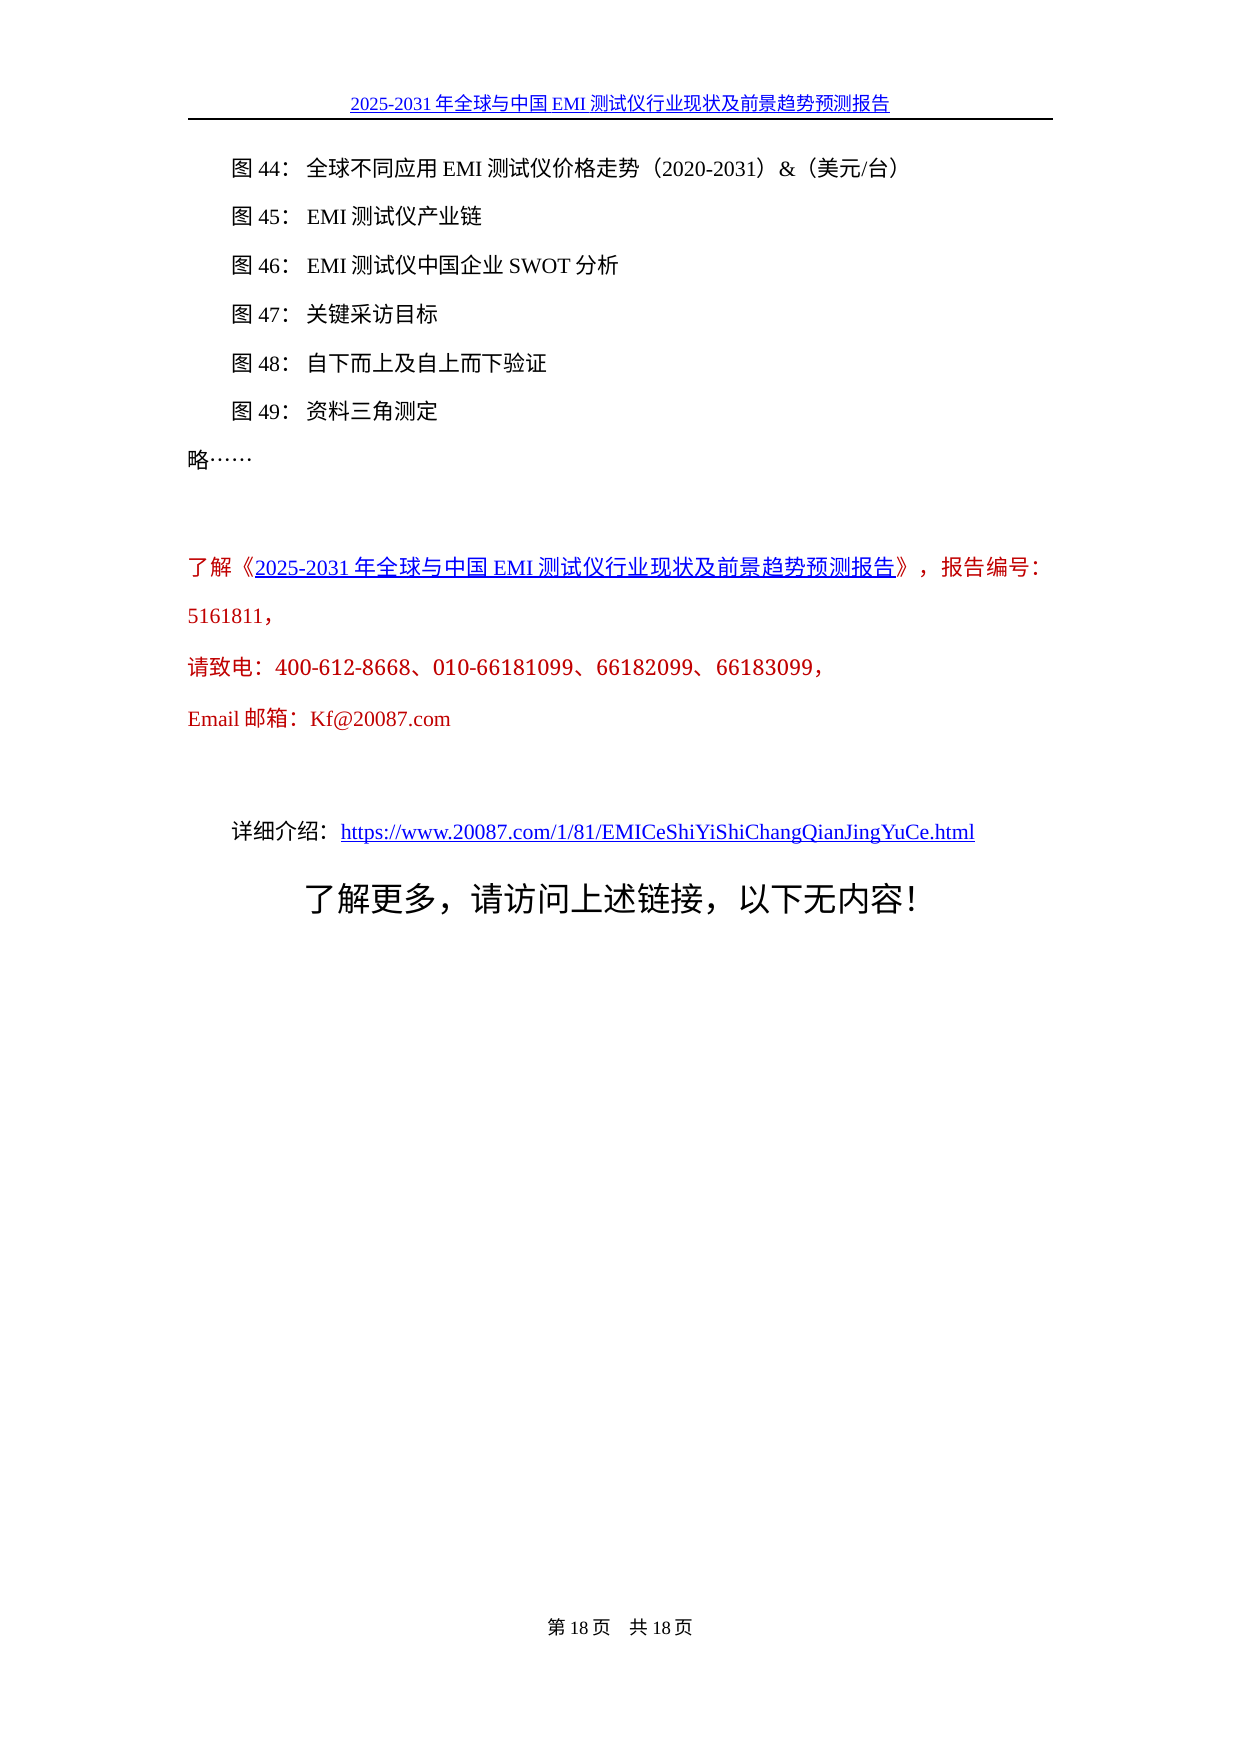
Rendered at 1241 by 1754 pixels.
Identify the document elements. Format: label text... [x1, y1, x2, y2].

text Email邮箱：Kf@20087.com [187, 701, 1053, 733]
text 详细介绍：https://www.20087.com/1/81/EMICeShiYiShiChangQianJingYuCe.html [187, 814, 1053, 846]
title 了解更多，请访问上述链接，以下无内容！ [187, 864, 1053, 929]
text 请致电：400-612-8668、010-66181099、66182099、66183099， [187, 649, 1053, 682]
text 了解《2025-2031年全球与中国EMI测试仪行业现状及前景趋势预测报告》，报告编号：5161811， [187, 549, 1053, 630]
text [187, 150, 1053, 475]
